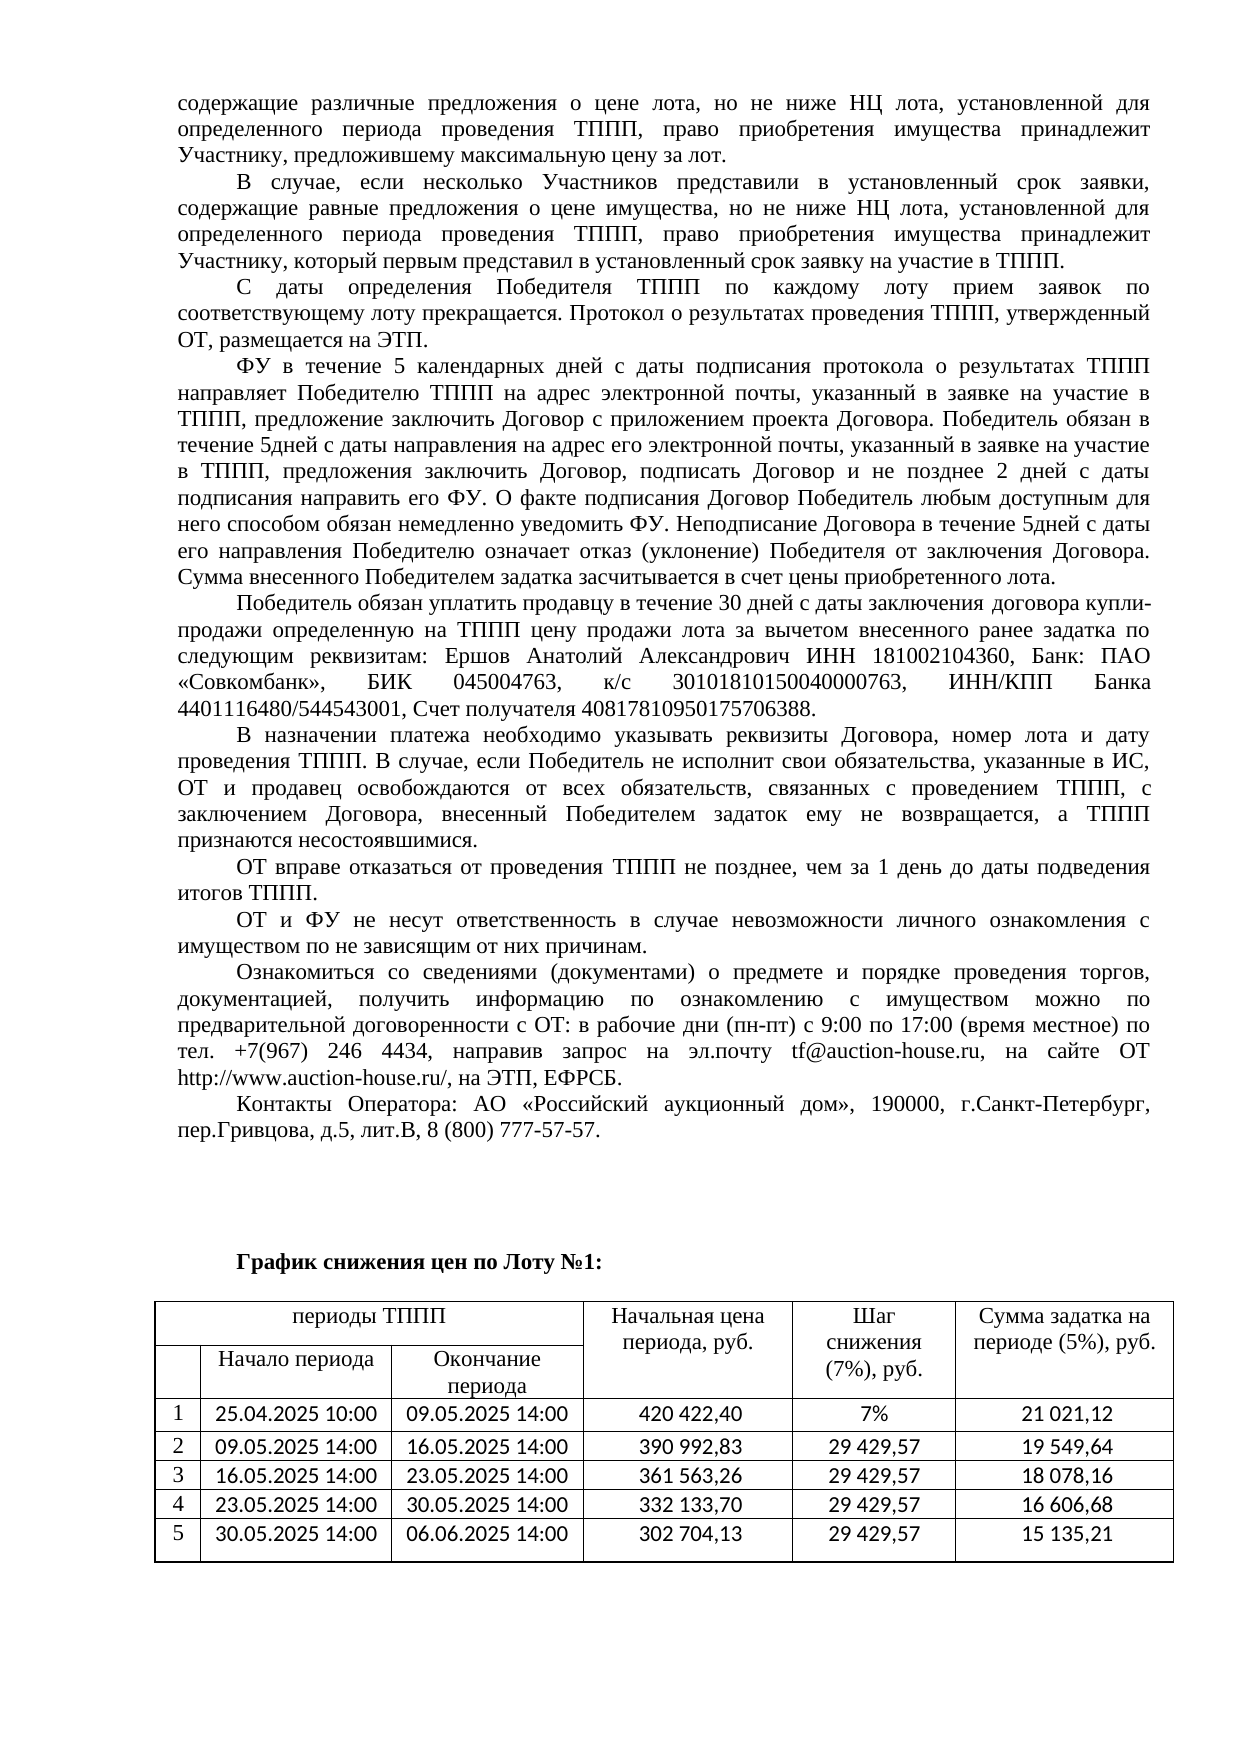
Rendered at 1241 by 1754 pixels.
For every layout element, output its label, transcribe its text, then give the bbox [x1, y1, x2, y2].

table_cell 30.05.2025 14:00 [201, 1519, 391, 1561]
table_cell 7% [793, 1399, 955, 1431]
table_cell 16.05.2025 14:00 [201, 1461, 391, 1489]
table_cell 361 563,26 [584, 1461, 792, 1489]
text ФУ в течение 5 календарных дней с даты подписания протокола о результатах ТППП направляет Победителю ТППП на адрес электронной почты, указанный в заявке на участие в ТППП, предложение заключить Договор с приложением проекта Договора. Победитель обязан в течение 5дней с даты направления на адрес его электронной почты, указанный в заявке на участие в ТППП, предложения заключить Договор, подписать Договор и не позднее 2 дней с даты подписания направить его ФУ. О факте подписания Договор Победитель любым доступным для него способом обязан немедленно уведомить ФУ. Неподписание Договора в течение 5дней с даты его направления Победителю означает отказ (уклонение) Победителя от заключения Договора. Сумма внесенного Победителем задатка засчитывается в счет цены приобретенного лота. [177, 352, 1152, 589]
table_cell 23.05.2025 14:00 [201, 1490, 391, 1518]
table_header Начальная цена периода, руб. [584, 1302, 792, 1398]
table_cell [156, 1346, 200, 1398]
table_cell 4 [156, 1490, 200, 1518]
table_cell 15 135,21 [956, 1519, 1173, 1561]
table_cell 06.06.2025 14:00 [392, 1519, 583, 1561]
table_cell 29 429,57 [793, 1490, 955, 1518]
table_cell 29 429,57 [793, 1432, 955, 1460]
table_cell 332 133,70 [584, 1490, 792, 1518]
table_cell 302 704,13 [584, 1519, 792, 1561]
text ОТ и ФУ не несут ответственность в случае невозможности личного ознакомления с имуществом по не зависящим от них причинам. [177, 906, 1152, 958]
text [177, 89, 1152, 168]
table_cell 21 021,12 [956, 1399, 1173, 1431]
table_cell Окончание периода [392, 1346, 583, 1398]
text В назначении платежа необходимо указывать реквизиты Договора, номер лота и дату проведения ТППП. В случае, если Победитель не исполнит свои обязательства, указанные в ИС, ОТ и продавец освобождаются от всех обязательств, связанных с проведением ТППП, с заключением Договора, внесенный Победителем задаток ему не возвращается, а ТППП признаются несостоявшимися. [177, 721, 1152, 853]
table_cell 09.05.2025 14:00 [392, 1399, 583, 1431]
table_cell 29 429,57 [793, 1519, 955, 1561]
table_cell 25.04.2025 10:00 [201, 1399, 391, 1431]
table_cell 23.05.2025 14:00 [392, 1461, 583, 1489]
table_header Сумма задатка на периоде (5%), руб. [956, 1302, 1173, 1398]
text В случае, если несколько Участников представили в установленный срок заявки, содержащие равные предложения о цене имущества, но не ниже НЦ лота, установленной для определенного периода проведения ТППП, право приобретения имущества принадлежит Участнику, который первым представил в установленный срок заявку на участие в ТППП. [177, 168, 1152, 273]
table_cell 16 606,68 [956, 1490, 1173, 1518]
table_header периоды ТППП [156, 1302, 583, 1344]
table_cell 3 [156, 1461, 200, 1489]
table_cell 5 [156, 1519, 200, 1561]
text Победитель обязан уплатить продавцу в течение 30 дней с даты заключения договора купли-продажи определенную на ТППП цену продажи лота за вычетом внесенного ранее задатка по следующим реквизитам: Ершов Анатолий Александрович ИНН 181002104360, Банк: ПАО «Совкомбанк», БИК 045004763, к/с 30101810150040000763, ИНН/КПП Банка 4401116480/544543001, Счет получателя 40817810950175706388. [177, 589, 1152, 721]
table_cell 1 [156, 1399, 200, 1431]
text ОТ вправе отказаться от проведения ТППП не позднее, чем за 1 день до даты подведения итогов ТППП. [177, 853, 1152, 906]
text График снижения цен по Лоту №1: [177, 1248, 1152, 1274]
table_cell 30.05.2025 14:00 [392, 1490, 583, 1518]
table_cell 18 078,16 [956, 1461, 1173, 1489]
table_cell 2 [156, 1432, 200, 1460]
table_cell 29 429,57 [793, 1461, 955, 1489]
text С даты определения Победителя ТППП по каждому лоту прием заявок по соответствующему лоту прекращается. Протокол о результатах проведения ТППП, утвержденный ОТ, размещается на ЭТП. [177, 273, 1152, 352]
table_cell 09.05.2025 14:00 [201, 1432, 391, 1460]
table_cell 390 992,83 [584, 1432, 792, 1460]
text Контакты Оператора: АО «Российский аукционный дом», 190000, г.Санкт-Петербург, пер.Гривцова, д.5, лит.В, 8 (800) 777-57-57. [177, 1090, 1152, 1143]
table_header Шаг снижения (7%), руб. [793, 1302, 955, 1398]
table_cell 19 549,64 [956, 1432, 1173, 1460]
text Ознакомиться со сведениями (документами) о предмете и порядке проведения торгов, документацией, получить информацию по ознакомлению с имуществом можно по предварительной договоренности с ОТ: в рабочие дни (пн-пт) с 9:00 по 17:00 (время местное) по тел. +7(967) 246 4434, направив запрос на эл.почту tf@auction-house.ru, на сайте ОТ http://www.auction-house.ru/, на ЭТП, ЕФРСБ. [177, 958, 1152, 1090]
table_cell 16.05.2025 14:00 [392, 1432, 583, 1460]
table_cell Начало периода [201, 1346, 391, 1398]
table_cell 420 422,40 [584, 1399, 792, 1431]
